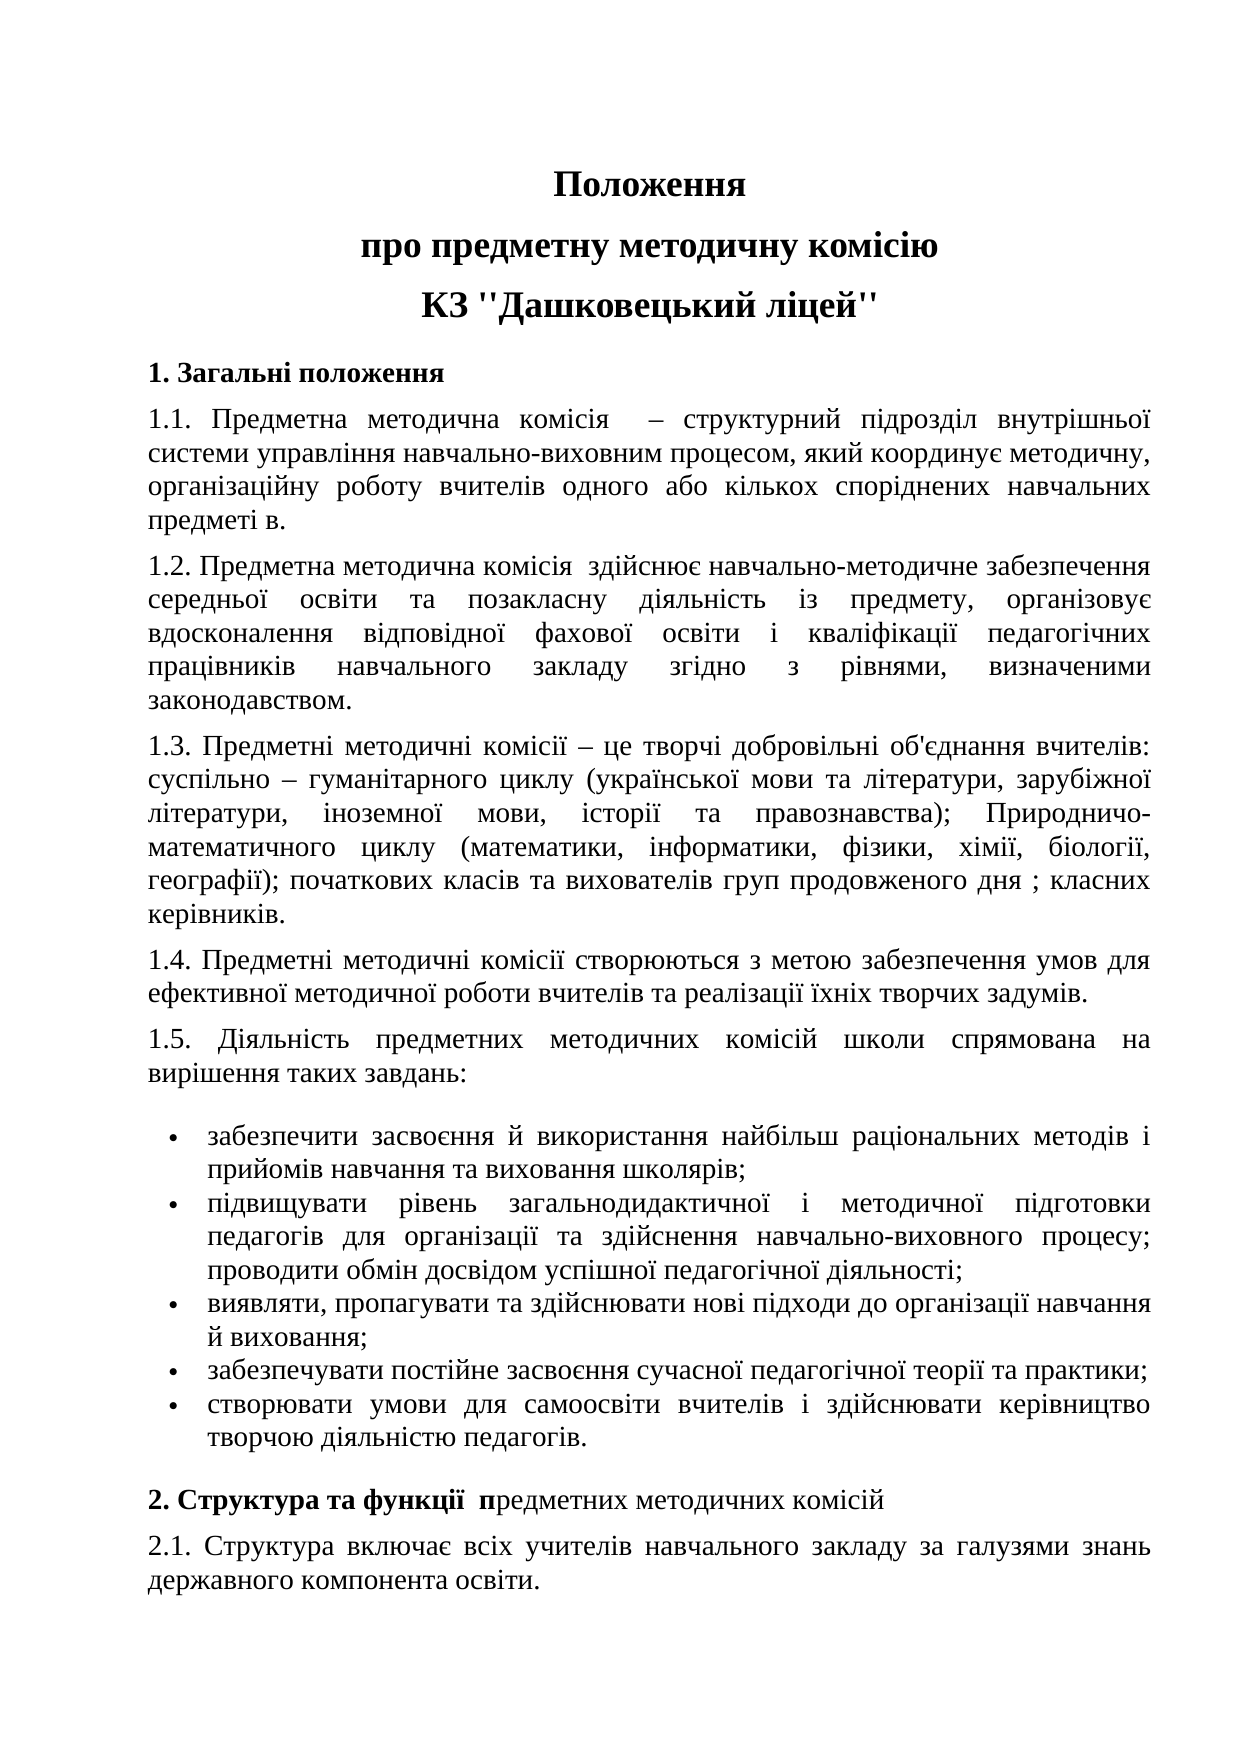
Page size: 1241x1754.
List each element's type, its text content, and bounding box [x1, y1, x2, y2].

list забезпечувати постійне засвоєння сучасної педагогічної теорії та практики; [169, 1352, 1152, 1386]
list підвищувати рівень загальнодидактичної і методичної підготовки педагогів для організації та здійснення навчально-виховного процесу; проводити обмін досвідом успішної педагогічної діяльності; [169, 1185, 1152, 1285]
text 1.3. Предметні методичні комісії – це творчі добровільні об'єднання вчителів: суспільно – гуманітарного циклу (української мови та літератури, зарубіжної літератури, іноземної мови, історії та правознавства); Природничо-математичного циклу (математики, інформатики, фізики, хімії, біології, географії); початкових класів та вихователів груп продовженого дня ; класних керівників. [148, 728, 1152, 929]
list створювати умови для самоосвіти вчителів і здійснювати керівництво творчою діяльністю педагогів. [169, 1386, 1152, 1453]
text 1.2. Предметна методична комісія здійснює навчально-методичне забезпечення середньої освіти та позакласну діяльність із предмету, організовує вдосконалення відповідної фахової освіти і кваліфікації педагогічних працівників навчального закладу згідно з рівнями, визначеними законодавством. [148, 548, 1152, 716]
text 1. Загальні положення [148, 355, 1152, 389]
text 1.1. Предметна методична комісія – структурний підрозділ внутрішньої системи управління навчально-виховним процесом, який координує методичну, організаційну роботу вчителів одного або кількох споріднених навчальних предметі в. [148, 401, 1152, 535]
text 2. Структура та функції предметних методичних комісій [148, 1482, 1152, 1516]
text 1.5. Діяльність предметних методичних комісій школи спрямована на вирішення таких завдань: [148, 1021, 1152, 1088]
text 1.4. Предметні методичні комісії створюються з метою забезпечення умов для ефективної методичної роботи вчителів та реалізації їхніх творчих задумів. [148, 942, 1152, 1009]
text 2.1. Структура включає всіх учителів навчального закладу за галузями знань державного компонента освіти. [148, 1528, 1152, 1595]
list забезпечити засвоєння й використання найбільш раціональних методів і прийомів навчання та виховання школярів; [169, 1118, 1152, 1185]
list виявляти, пропагувати та здійснювати нові підходи до організації навчання й виховання; [169, 1285, 1152, 1352]
text Положення про предметну методичну комісію КЗ ''Дашковецький ліцей'' [148, 143, 1152, 326]
